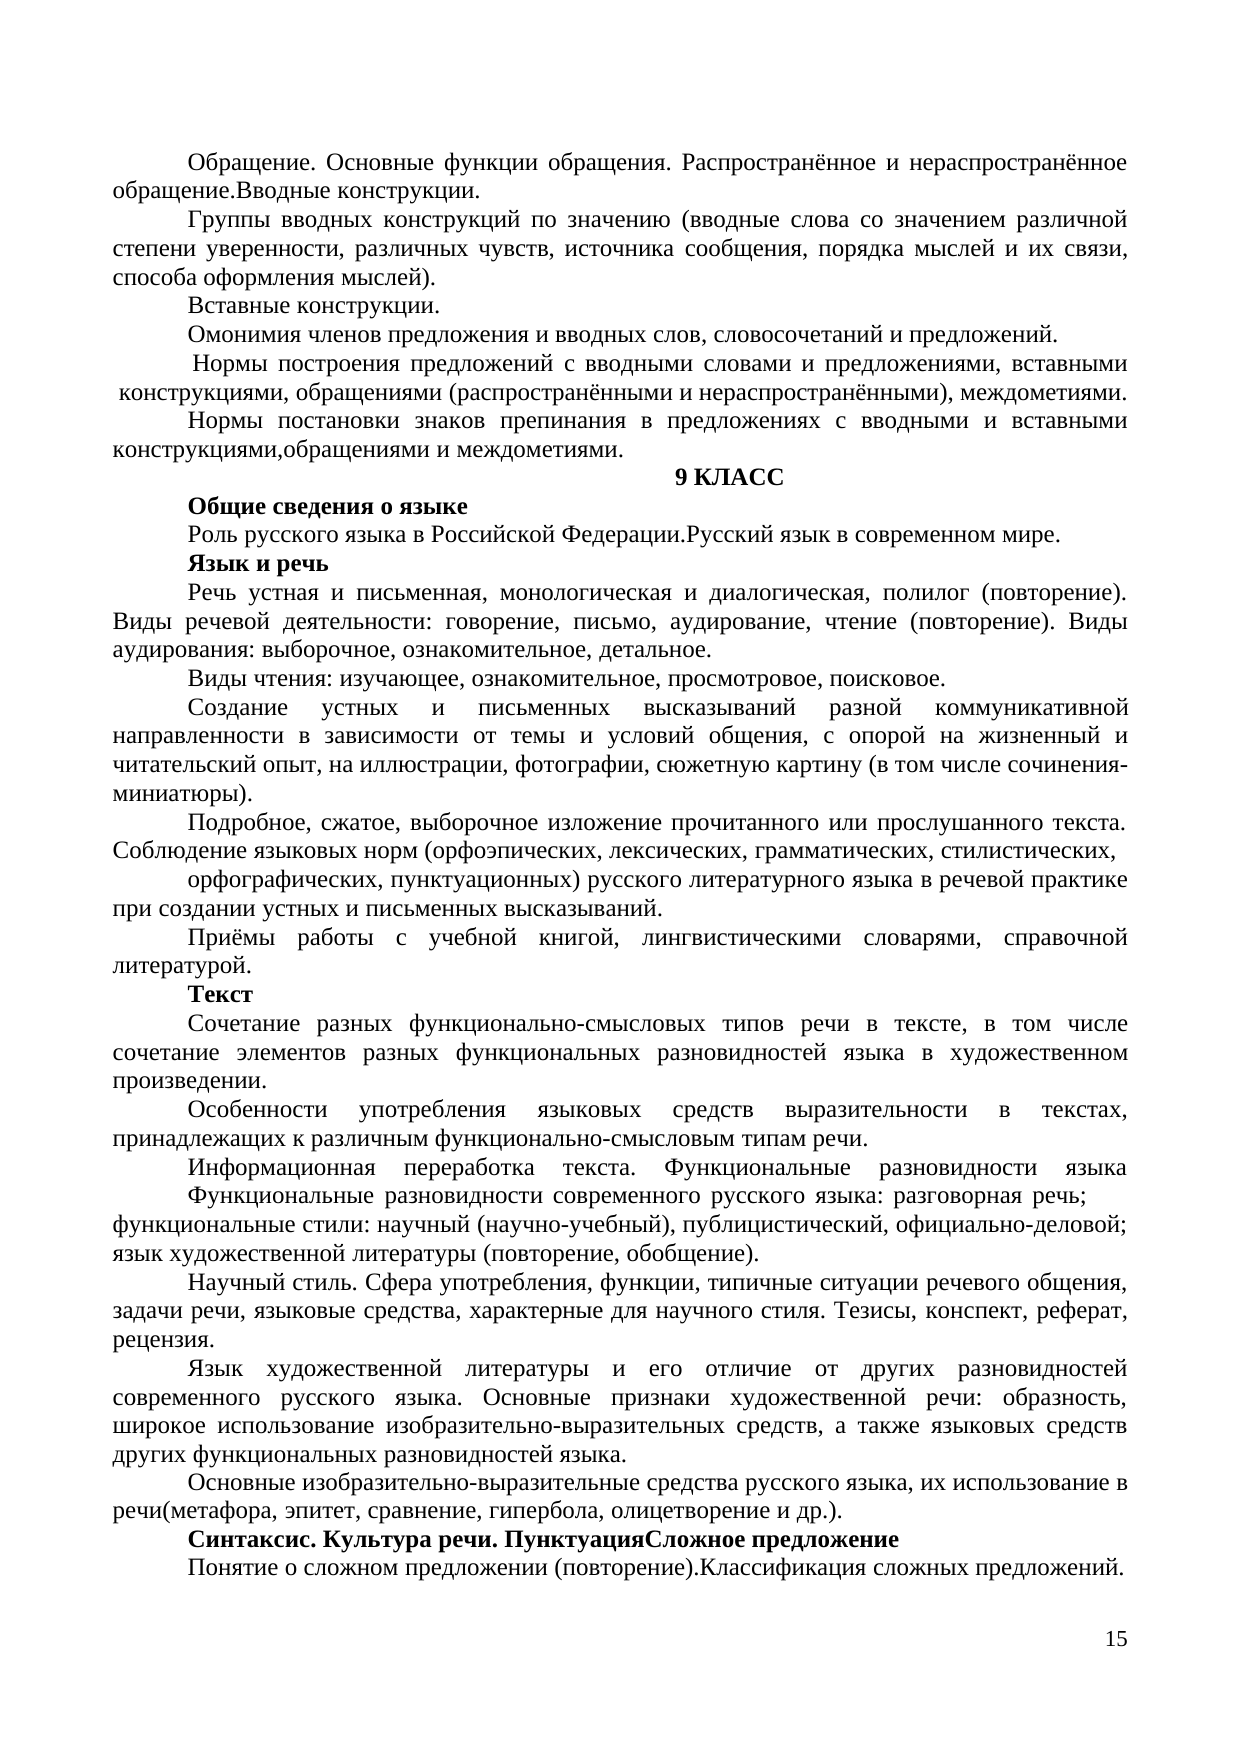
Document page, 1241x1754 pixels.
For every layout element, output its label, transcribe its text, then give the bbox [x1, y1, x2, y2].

text функциональные стили: научный (научно-учебный), публицистический, официально-деловой; язык художественной литературы (повторение, обобщение). [112, 1209, 1128, 1267]
text Нормы постановки знаков препинания в предложениях с вводными и вставными конструкциями,обращениями и междометиями. [112, 405, 1127, 463]
text Создание устных и письменных высказываний разной коммуникативной направленности в зависимости от темы и условий общения, с опорой на жизненный и читательский опыт, на иллюстрации, фотографии, сюжетную картину (в том числе сочинения- миниатюры). [112, 692, 1129, 807]
text Нормы построения предложений с вводными словами и предложениями, вставными конструкциями, обращениями (распространёнными и нераспространёнными), междометиями. [112, 348, 1127, 405]
text Вставные конструкции. [187, 290, 1196, 319]
text Особенности употребления языковых средств выразительности в текстах, принадлежащих к различным функционально-смысловым типам речи. [112, 1094, 1128, 1152]
text Язык художественной литературы и его отличие от других разновидностей современного русского языка. Основные признаки художественной речи: образность, широкое использование изобразительно-выразительных средств, а также языковых средств других функциональных разновидностей языка. [112, 1353, 1128, 1468]
text Омонимия членов предложения и вводных слов, словосочетаний и предложений. [187, 319, 1196, 348]
text орфографических, пунктуационных) русского литературного языка в речевой практике при создании устных и письменных высказываний. [112, 864, 1128, 922]
text Речь устная и письменная, монологическая и диалогическая, полилог (повторение). Виды речевой деятельности: говорение, письмо, аудирование, чтение (повторение). Виды аудирования: выборочное, ознакомительное, детальное. [112, 577, 1128, 663]
text Текст [187, 979, 1196, 1008]
text Общие сведения о языке [187, 492, 1196, 520]
text Сочетание разных функционально-смысловых типов речи в тексте, в том числе сочетание элементов разных функциональных разновидностей языка в художественном произведении. [112, 1008, 1128, 1094]
text Научный стиль. Сфера употребления, функции, типичные ситуации речевого общения, задачи речи, языковые средства, характерные для научного стиля. Тезисы, конспект, реферат, рецензия. [112, 1267, 1128, 1353]
text Приёмы работы с учебной книгой, лингвистическими словарями, справочной литературой. [112, 922, 1128, 979]
text Роль русского языка в Российской Федерации.Русский язык в современном мире. [187, 520, 1196, 548]
text 9 КЛАСС [263, 463, 1196, 492]
text Подробное, сжатое, выборочное изложение прочитанного или прослушанного текста. Соблюдение языковых норм (орфоэпических, лексических, грамматических, стилистических, [112, 807, 1127, 864]
text Виды чтения: изучающее, ознакомительное, просмотровое, поисковое. [187, 663, 1196, 692]
text Информационная переработка текста. Функциональные разновидности языка Функциональные разновидности современного русского языка: разговорная речь; [187, 1152, 1128, 1209]
text Группы вводных конструкций по значению (вводные слова со значением различной степени уверенности, различных чувств, источника сообщения, порядка мыслей и их связи, способа оформления мыслей). [112, 204, 1129, 290]
text Синтаксис. Культура речи. ПунктуацияСложное предложение [187, 1524, 1196, 1553]
text Основные изобразительно-выразительные средства русского языка, их использование в речи(метафора, эпитет, сравнение, гипербола, олицетворение и др.). [112, 1468, 1129, 1524]
text Понятие о сложном предложении (повторение).Классификация сложных предложений. [187, 1553, 1196, 1581]
text Язык и речь [187, 549, 1196, 577]
text Обращение. Основные функции обращения. Распространённое и нераспространённое обращение.Вводные конструкции. [112, 147, 1127, 204]
